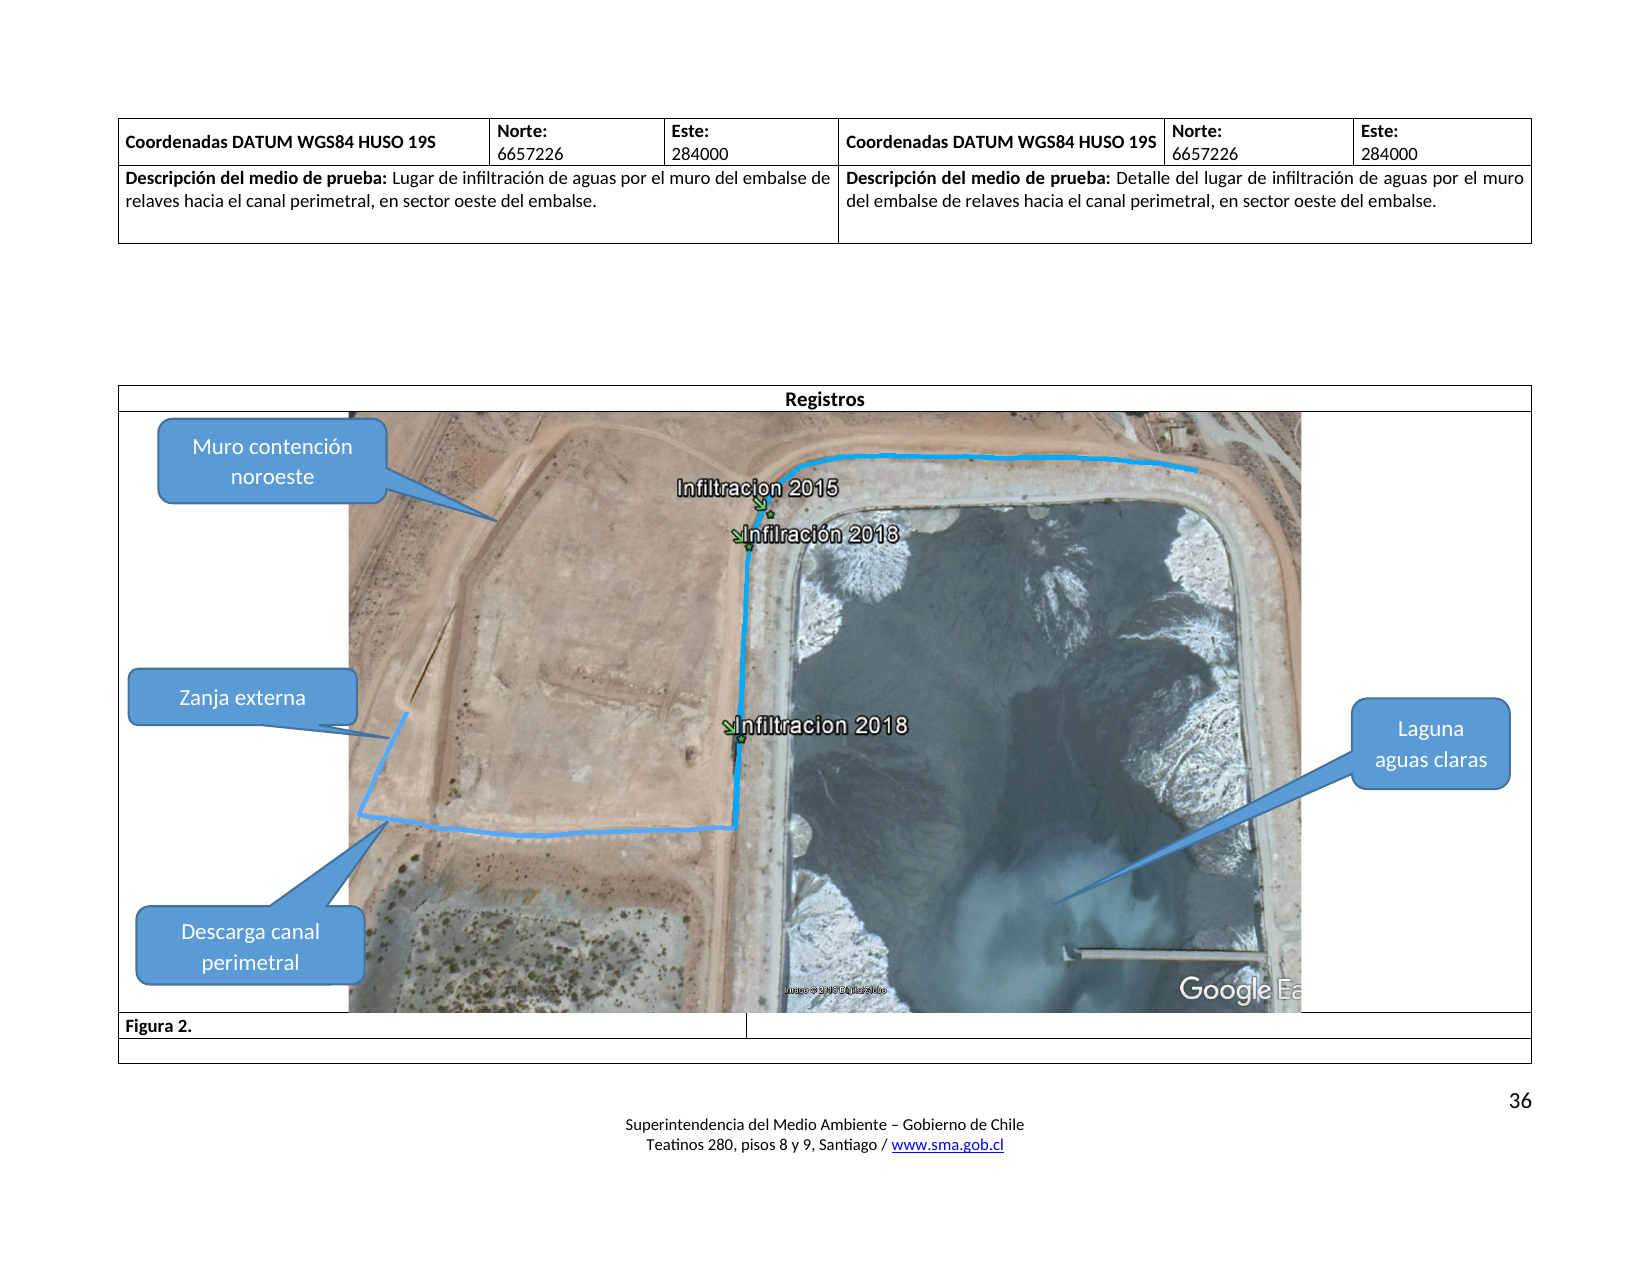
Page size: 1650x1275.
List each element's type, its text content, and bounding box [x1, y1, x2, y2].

table_cell Coordenadas DATUM WGS84 HUSO 19S [839, 119, 1164, 165]
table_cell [119, 1039, 1531, 1063]
table_cell Norte: 6657226 [490, 119, 664, 165]
table_cell Este: 284000 [665, 119, 838, 165]
table_cell Figura 2. [119, 1013, 746, 1038]
table_cell [1302, 412, 1531, 1012]
table_cell [119, 412, 348, 1012]
table_header Registros [119, 386, 1531, 411]
table_cell Norte: 6657226 [1165, 119, 1353, 165]
table_cell Este: 284000 [1354, 119, 1531, 165]
table_cell Descripción del medio de prueba: Lugar de infiltración de aguas por el muro del embalse de relaves hacia el canal perimetral, en sector oeste del embalse. [119, 166, 838, 243]
table_cell Descripción del medio de prueba: Detalle del lugar de infiltración de aguas por el muro del embalse de relaves hacia el canal perimetral, en sector oeste del embalse. [839, 166, 1531, 243]
table_cell Coordenadas DATUM WGS84 HUSO 19S [119, 119, 489, 165]
table_cell [747, 1013, 1531, 1038]
picture [348, 412, 1302, 1013]
